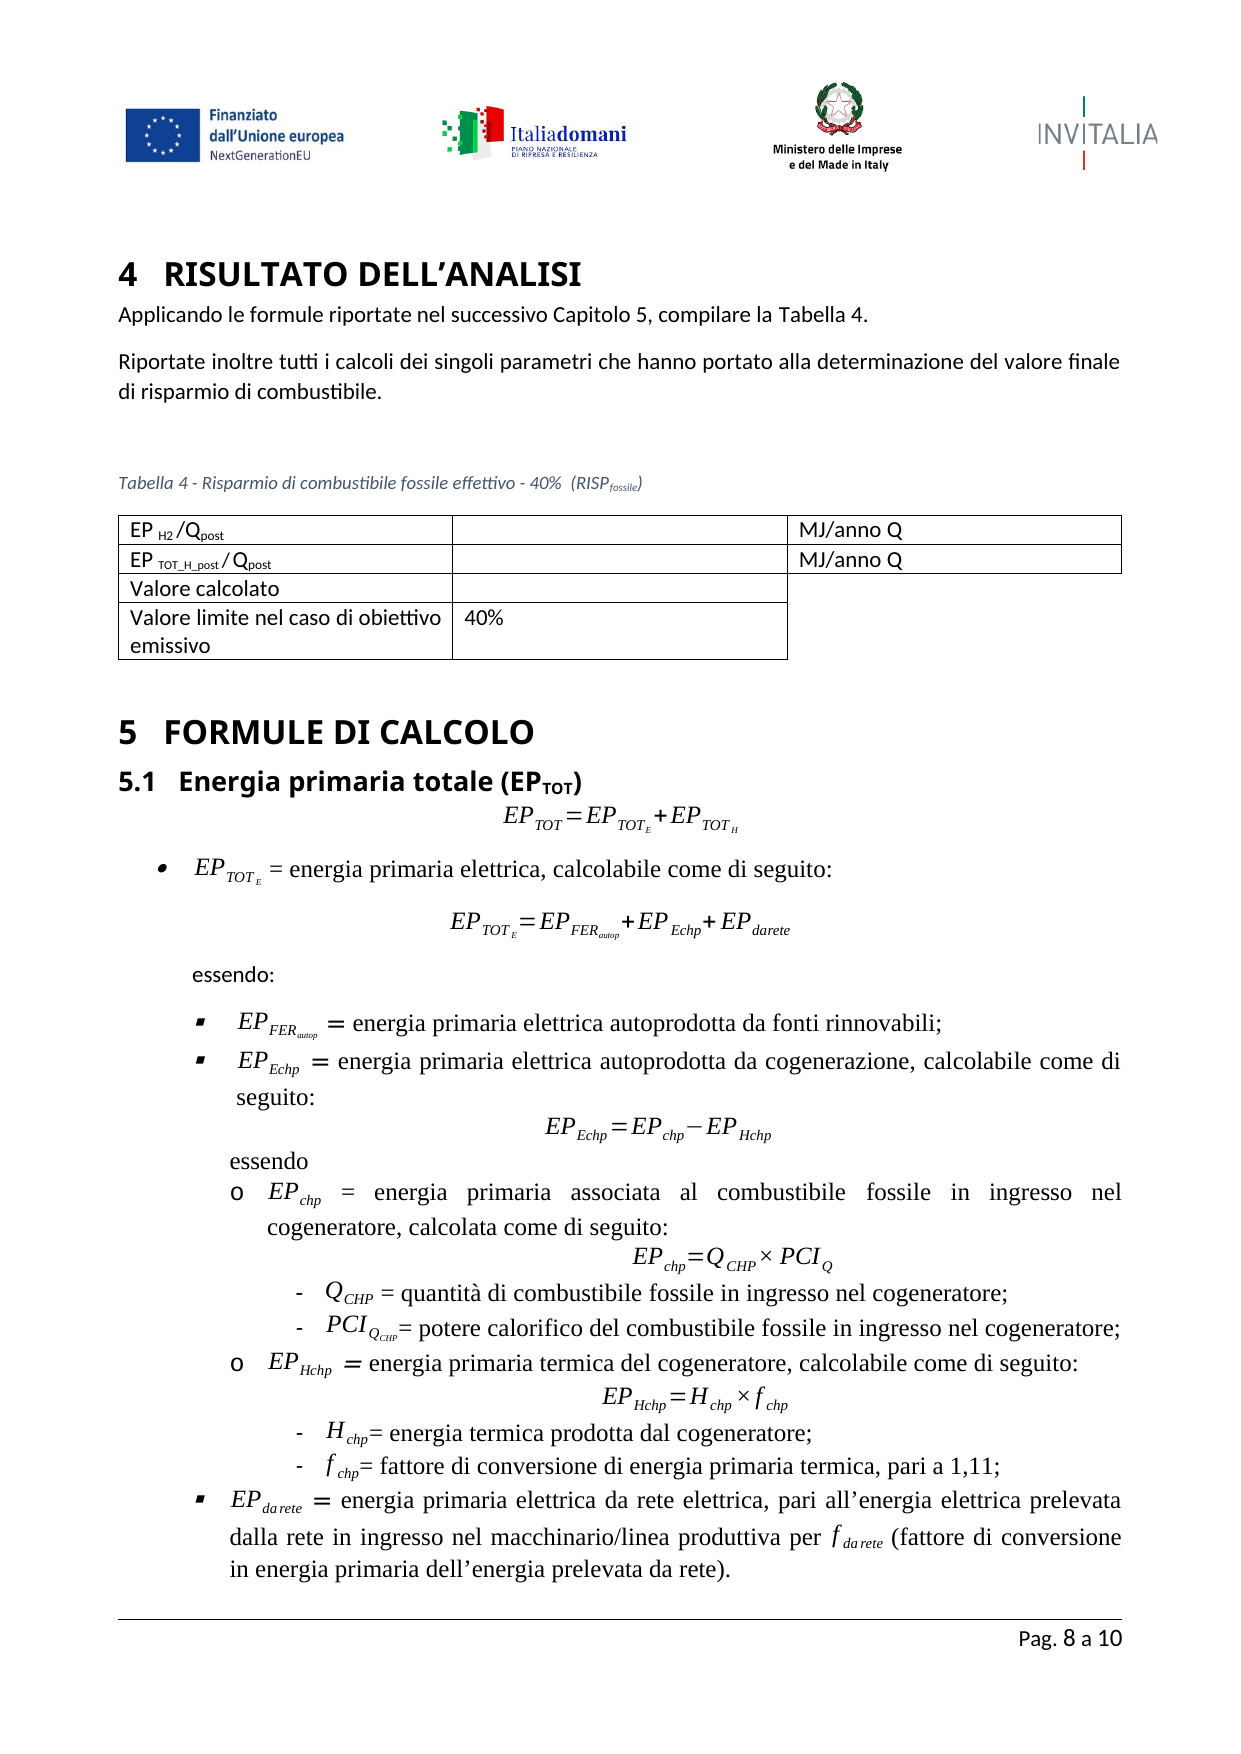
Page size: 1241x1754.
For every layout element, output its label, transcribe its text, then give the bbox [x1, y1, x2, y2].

table_cell MJ/anno Q [788, 545, 1121, 573]
list = energia primaria elettrica, calcolabile come di seguito: [156, 854, 1122, 888]
table_header EP H2 /Qpost [119, 516, 452, 544]
list = quantità di combustibile fossile in ingresso nel cogeneratore; [295, 1277, 1122, 1308]
list = energia primaria termica del cogeneratore, calcolabile come di seguito: [229, 1346, 1122, 1380]
subtitle FORMULE DI CALCOLO [118, 709, 1122, 754]
list = energia primaria elettrica da rete elettrica, pari all’energia elettrica prelevata dalla rete in ingresso nel macchinario/linea produttiva per (fattore di conversione in energia primaria dell’energia prelevata da rete). [192, 1484, 1122, 1583]
table_cell 40% [453, 603, 787, 659]
table_header MJ/anno Q [788, 516, 1121, 544]
subtitle RISULTATO DELL’ANALISI [118, 251, 1122, 296]
subtitle Energia primaria totale (EPTOT) [118, 762, 1122, 799]
picture [118, 102, 356, 169]
list = energia termica prodotta dal cogeneratore; [295, 1416, 1122, 1448]
picture [772, 73, 905, 179]
list = potere calorifico del combustibile fossile in ingresso nel cogeneratore; [295, 1310, 1122, 1344]
table_cell Valore calcolato [119, 574, 452, 602]
list essendo [229, 1146, 1122, 1175]
picture [438, 101, 630, 166]
list = energia primaria elettrica autoprodotta da cogenerazione, calcolabile come di seguito: [192, 1045, 1122, 1110]
text Riportate inoltre tutti i calcoli dei singoli parametri che hanno portato alla determinazione del valore finale di risparmio di combustibile. [118, 347, 1122, 405]
table_header [453, 516, 787, 544]
text essendo: [192, 960, 1122, 988]
list = energia primaria associata al combustibile fossile in ingresso nel cogeneratore, calcolata come di seguito: [229, 1177, 1122, 1241]
table_cell [453, 545, 787, 573]
list = energia primaria elettrica autoprodotta da fonti rinnovabili; [192, 1007, 1122, 1042]
list = fattore di conversione di energia primaria termica, pari a 1,11; [295, 1450, 1122, 1481]
table_cell Valore limite nel caso di obiettivo emissivo [119, 603, 452, 659]
table_cell [453, 574, 787, 602]
text Applicando le formule riportate nel successivo Capitolo 5, compilare la Tabella 4. [118, 300, 1122, 328]
table_cell EP TOT_H_post / Qpost [119, 545, 452, 573]
